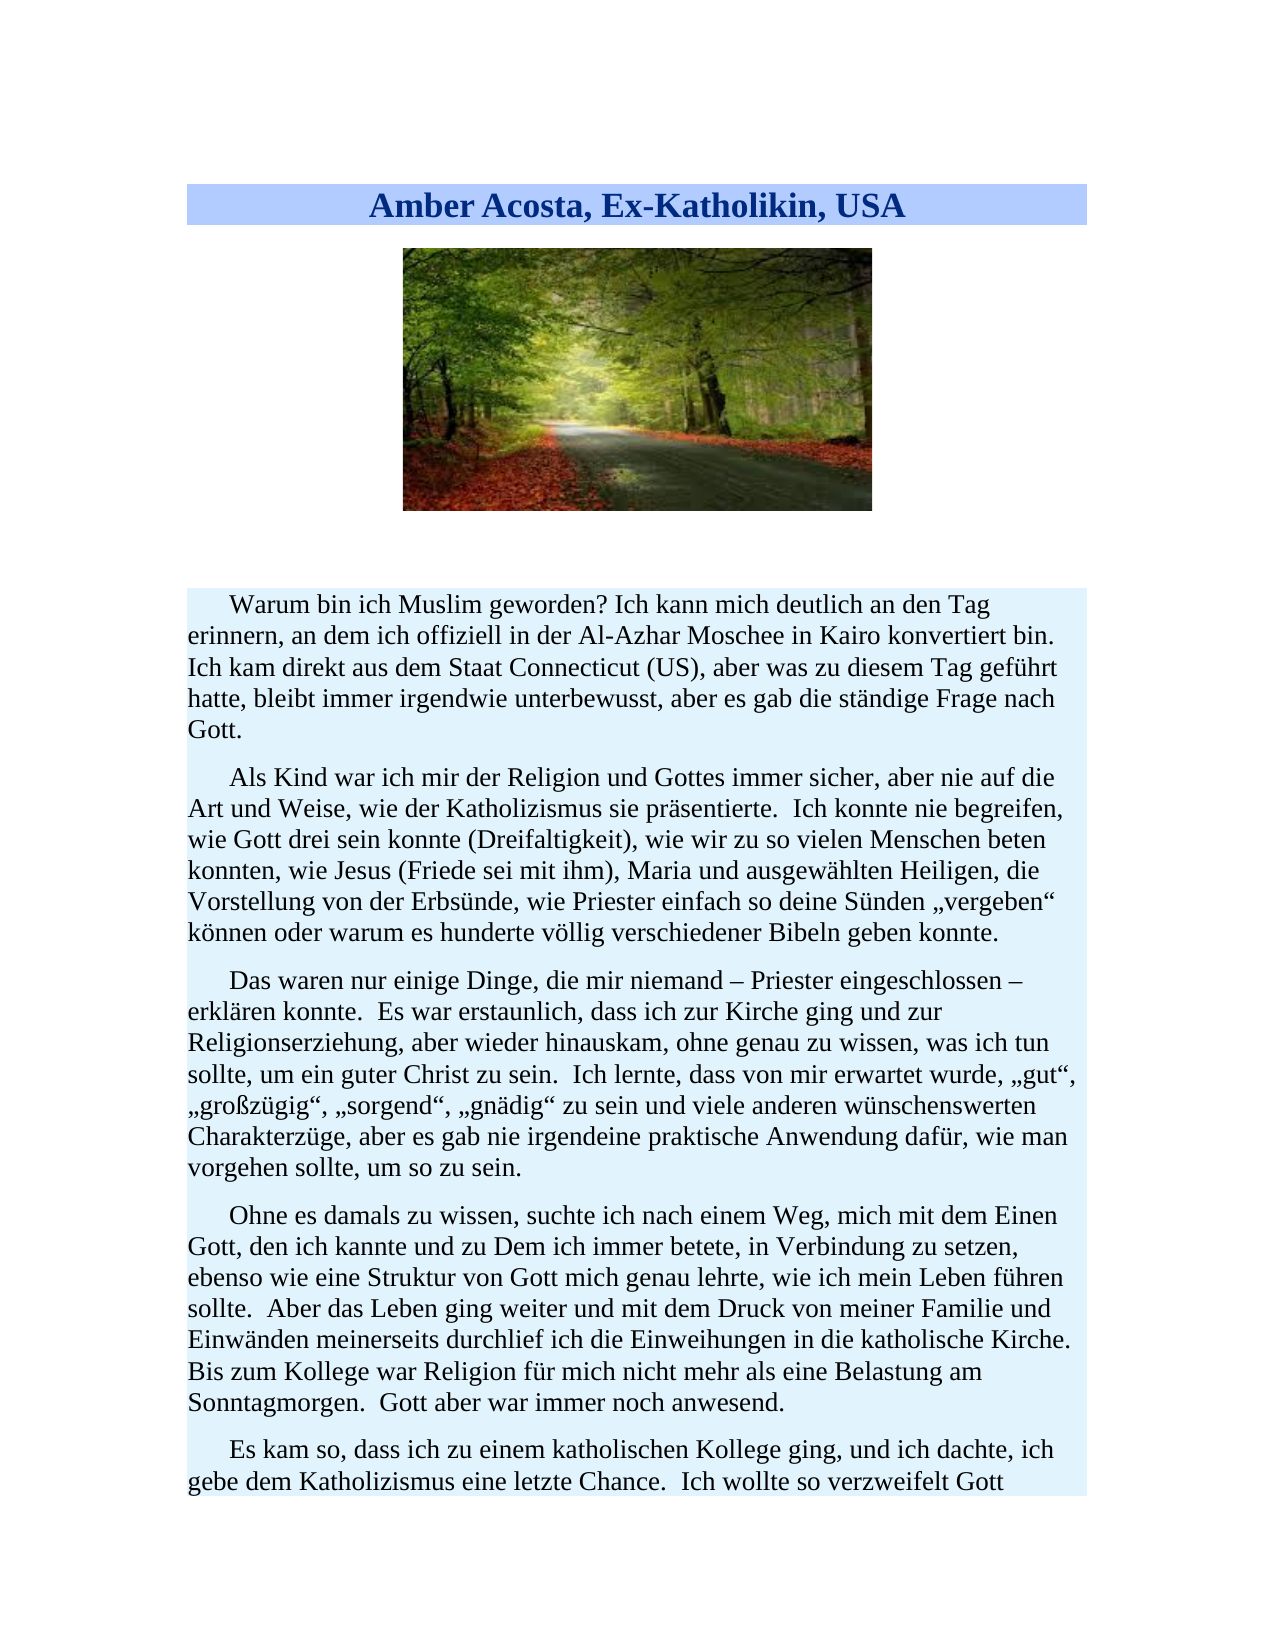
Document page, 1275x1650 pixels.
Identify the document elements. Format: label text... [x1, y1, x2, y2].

text Ohne es damals zu wissen, suchte ich nach einem Weg, mich mit dem Einen Gott, den ich kannte und zu Dem ich immer betete, in Verbindung zu setzen, ebenso wie eine Struktur von Gott mich genau lehrte, wie ich mein Leben führen sollte. Aber das Leben ging weiter und mit dem Druck von meiner Familie und Einwänden meinerseits durchlief ich die Einweihungen in die katholische Kirche. Bis zum Kollege war Religion für mich nicht mehr als eine Belastung am Sonntagmorgen. Gott aber war immer noch anwesend. [187, 1199, 1087, 1417]
text Als Kind war ich mir der Religion und Gottes immer sicher, aber nie auf die Art und Weise, wie der Katholizismus sie präsentierte. Ich konnte nie begreifen, wie Gott drei sein konnte (Dreifaltigkeit), wie wir zu so vielen Menschen beten konnten, wie Jesus (Friede sei mit ihm), Maria und ausgewählten Heiligen, die Vorstellung von der Erbsünde, wie Priester einfach so deine Sünden „vergeben“ können oder warum es hunderte völlig verschiedener Bibeln geben konnte. [187, 761, 1087, 948]
text Das waren nur einige Dinge, die mir niemand – Priester eingeschlossen – erklären konnte. Es war erstaunlich, dass ich zur Kirche ging und zur Religionserziehung, aber wieder hinauskam, ohne genau zu wissen, was ich tun sollte, um ein guter Christ zu sein. Ich lernte, dass von mir erwartet wurde, „gut“, „großzügig“, „sorgend“, „gnädig“ zu sein und viele anderen wünschenswerten Charakterzüge, aber es gab nie irgendeine praktische Anwendung dafür, wie man vorgehen sollte, um so zu sein. [187, 964, 1087, 1182]
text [187, 1434, 1087, 1496]
subtitle Amber Acosta, Ex-Katholikin, USA [187, 184, 1087, 225]
picture [402, 248, 873, 511]
text Warum bin ich Muslim geworden? Ich kann mich deutlich an den Tag erinnern, an dem ich offiziell in der Al-Azhar Moschee in Kairo konvertiert bin. Ich kam direkt aus dem Staat Connecticut (US), aber was zu diesem Tag geführt hatte, bleibt immer irgendwie unterbewusst, aber es gab die ständige Frage nach Gott. [187, 588, 1087, 744]
